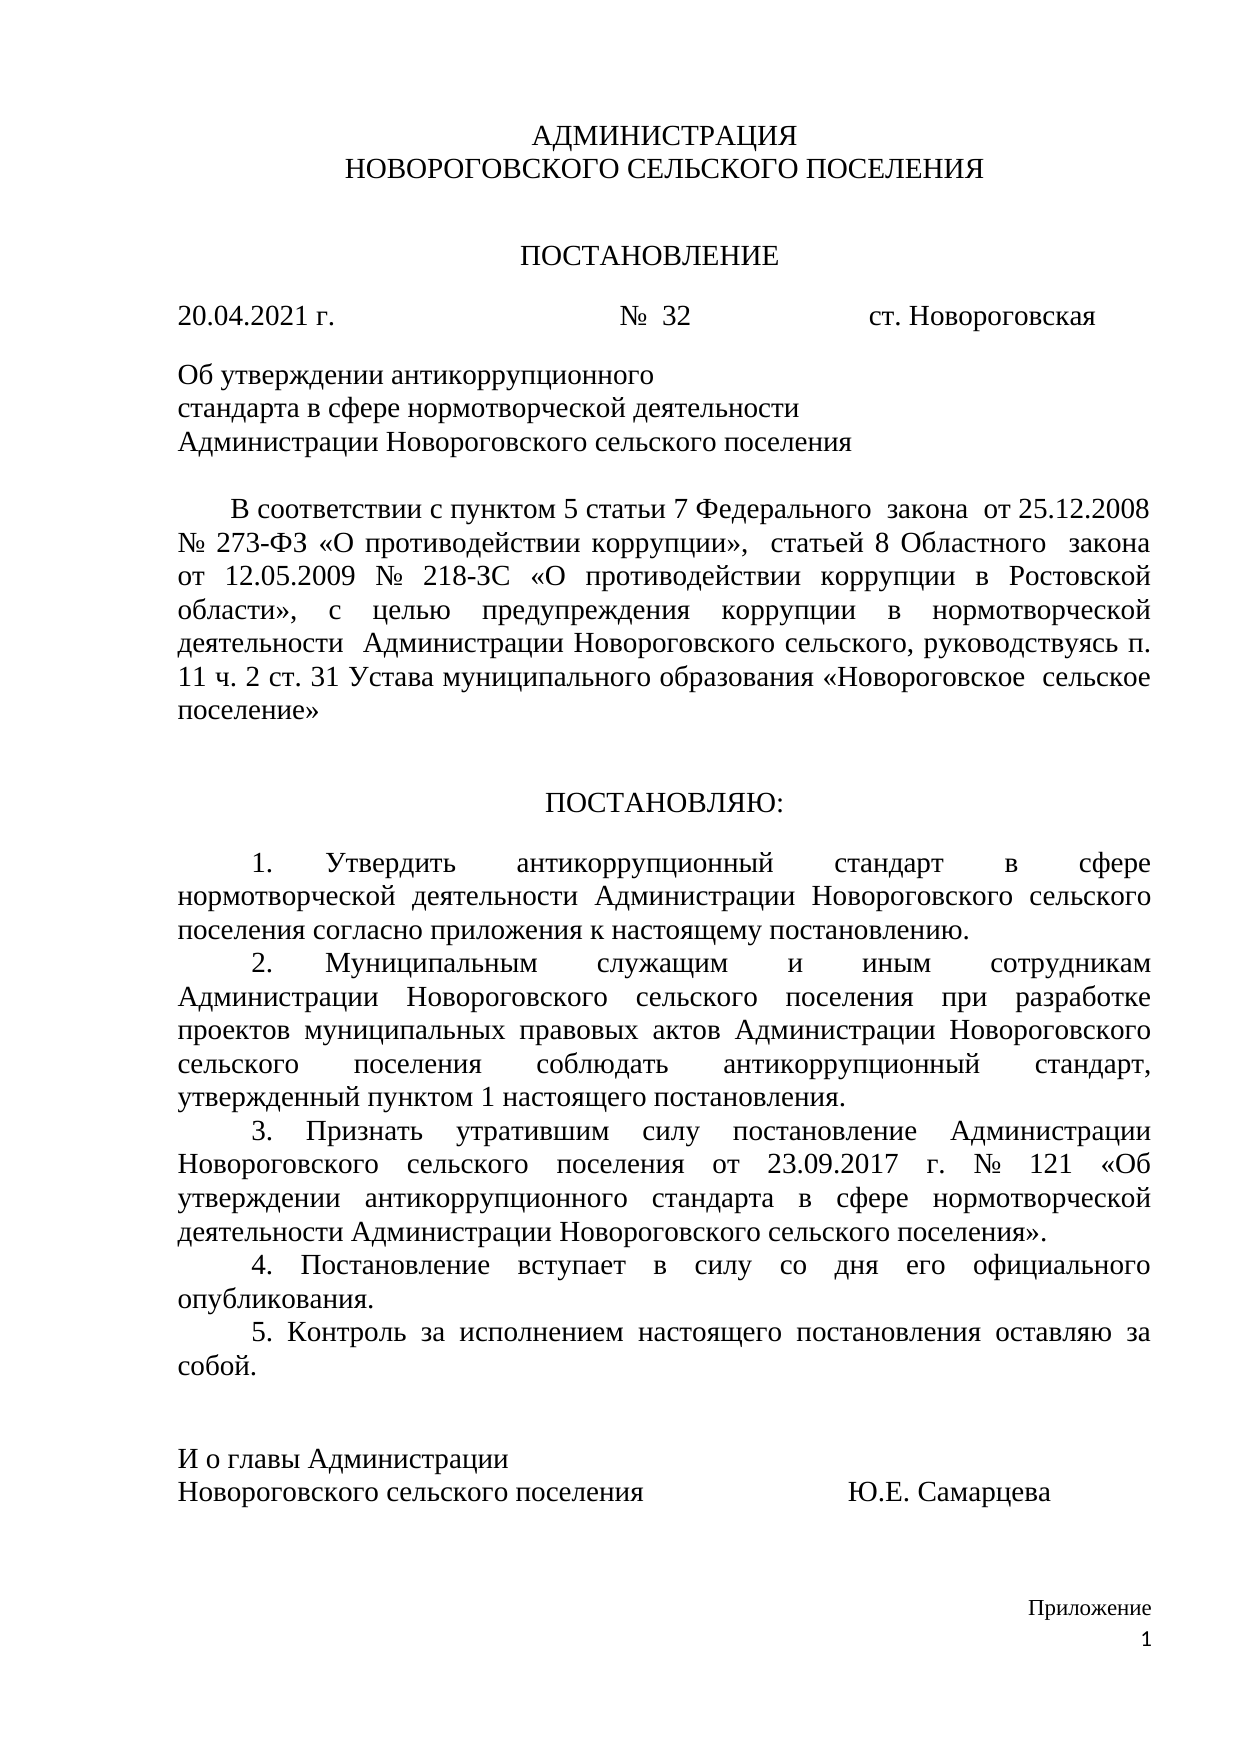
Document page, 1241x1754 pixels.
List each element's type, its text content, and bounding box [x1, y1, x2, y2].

text В соответствии с пунктом 5 статьи 7 Федерального закона от 25.12.2008 № 273-ФЗ «О противодействии коррупции», статьей 8 Областного закона от 12.05.2009 № 218-ЗС «О противодействии коррупции в Ростовской области», с целью предупреждения коррупции в нормотворческой деятельности Администрации Новороговского сельского, руководствуясь п. 11 ч. 2 ст. 31 Устава муниципального образования «Новороговское сельское поселение» [177, 491, 1152, 726]
text стандарта в сфере нормотворческой деятельности [177, 391, 1152, 424]
text Новороговского сельского поселения Ю.Е. Самарцева [177, 1474, 1152, 1508]
text И о главы Администрации [177, 1441, 1152, 1474]
text АДМИНИСТРАЦИЯ [177, 118, 1152, 152]
text ПОСТАНОВЛЕНИЕ [177, 238, 1152, 272]
text 20.04.2021 г. № 32 ст. Новороговская [177, 298, 1152, 331]
text Об утверждении антикоррупционного [177, 357, 1152, 391]
text 4. Постановление вступает в силу со дня его официального опубликования. [177, 1247, 1152, 1314]
text 5. Контроль за исполнением настоящего постановления оставляю за собой. [177, 1314, 1152, 1381]
text Администрации Новороговского сельского поселения [177, 424, 1152, 458]
list Муниципальным служащим и иным сотрудникам Администрации Новороговского сельского поселения при разработке проектов муниципальных правовых актов Администрации Новороговского сельского поселения соблюдать антикоррупционный стандарт, утвержденный пунктом 1 настоящего постановления. [177, 945, 1152, 1113]
text НОВОРОГОВСКОГО СЕЛЬСКОГО ПОСЕЛЕНИЯ [177, 152, 1152, 185]
text 3. Признать утратившим силу постановление Администрации Новороговского сельского поселения от 23.09.2017 г. № 121 «Об утверждении антикоррупционного стандарта в сфере нормотворческой деятельности Администрации Новороговского сельского поселения». [177, 1113, 1152, 1247]
text Приложение [177, 1594, 1152, 1620]
text ПОСТАНОВЛЯЮ: [177, 785, 1152, 819]
list Утвердить антикоррупционный стандарт в сфере нормотворческой деятельности Администрации Новороговского сельского поселения согласно приложения к настоящему постановлению. [177, 845, 1152, 945]
